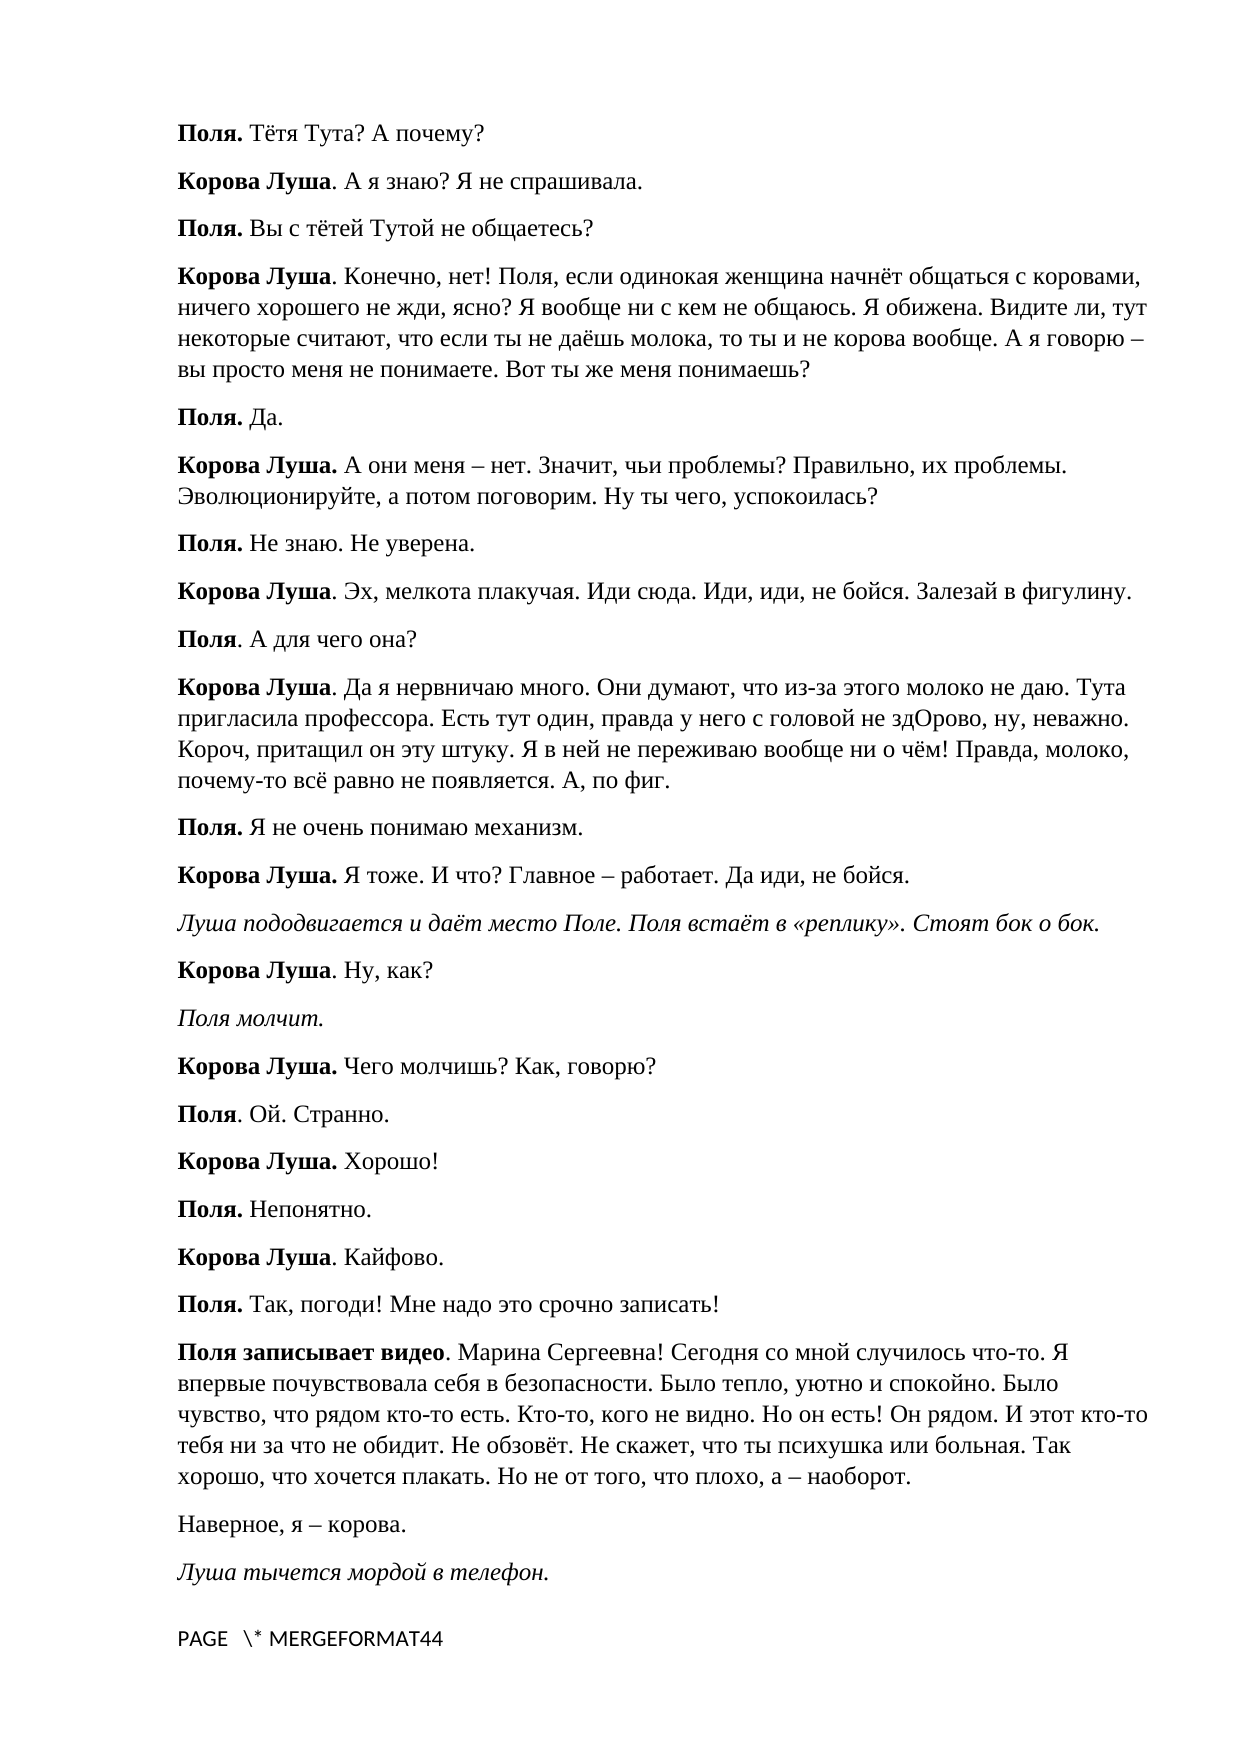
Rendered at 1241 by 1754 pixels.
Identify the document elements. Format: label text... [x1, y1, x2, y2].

text Корова Луша. Конечно, нет! Поля, если одинокая женщина начнёт общаться с коровами, ничего хорошего не жди, ясно? Я вообще ни с кем не общаюсь. Я обижена. Видите ли, тут некоторые считают, что если ты не даёшь молока, то ты и не корова вообще. А я говорю – вы просто меня не понимаете. Вот ты же меня понимаешь? [177, 261, 1152, 383]
text Поля. Так, погоди! Мне надо это срочно записать! [177, 1289, 1152, 1318]
text Корова Луша. А я знаю? Я не спрашивала. [177, 166, 1152, 194]
text Поля. Ой. Странно. [177, 1099, 1152, 1127]
text Корова Луша. А они меня – нет. Значит, чьи проблемы? Правильно, их проблемы. Эволюционируйте, а потом поговорим. Ну ты чего, успокоилась? [177, 450, 1152, 509]
text Поля. А для чего она? [177, 624, 1152, 653]
text Корова Луша. Да я нервничаю много. Они думают, что из-за этого молоко не даю. Тута пригласила профессора. Есть тут один, правда у него с головой не здОрово, ну, неважно. Короч, притащил он эту штуку. Я в ней не переживаю вообще ни о чём! Правда, молоко, почему-то всё равно не появляется. А, по фиг. [177, 672, 1152, 793]
text Корова Луша. Хорошо! [177, 1146, 1152, 1175]
text Корова Луша. Кайфово. [177, 1242, 1152, 1271]
text Поля. Непонятно. [177, 1194, 1152, 1223]
text Корова Луша. Чего молчишь? Как, говорю? [177, 1051, 1152, 1080]
text Луша тычется мордой в телефон. [177, 1557, 1152, 1586]
text Поля. Я не очень понимаю механизм. [177, 812, 1152, 841]
text Поля. Да. [177, 402, 1152, 431]
text Луша пододвигается и даёт место Поле. Поля встаёт в «реплику». Стоят бок о бок. [177, 908, 1152, 937]
text Наверное, я – корова. [177, 1509, 1152, 1538]
text Поля. Не знаю. Не уверена. [177, 528, 1152, 557]
text Корова Луша. Я тоже. И что? Главное – работает. Да иди, не бойся. [177, 860, 1152, 889]
text Корова Луша. Ну, как? [177, 956, 1152, 984]
text Поля записывает видео. Марина Сергеевна! Сегодня со мной случилось что-то. Я впервые почувствовала себя в безопасности. Было тепло, уютно и спокойно. Было чувство, что рядом кто-то есть. Кто-то, кого не видно. Но он есть! Он рядом. И этот кто-то тебя ни за что не обидит. Не обзовёт. Не скажет, что ты психушка или больная. Так хорошо, что хочется плакать. Но не от того, что плохо, а – наоборот. [177, 1337, 1152, 1490]
text Поля. Вы с тётей Тутой не общаетесь? [177, 213, 1152, 242]
text Корова Луша. Эх, мелкота плакучая. Иди сюда. Иди, иди, не бойся. Залезай в фигулину. [177, 576, 1152, 605]
text Поля. Тётя Тута? А почему? [177, 118, 1152, 147]
text Поля молчит. [177, 1003, 1152, 1032]
